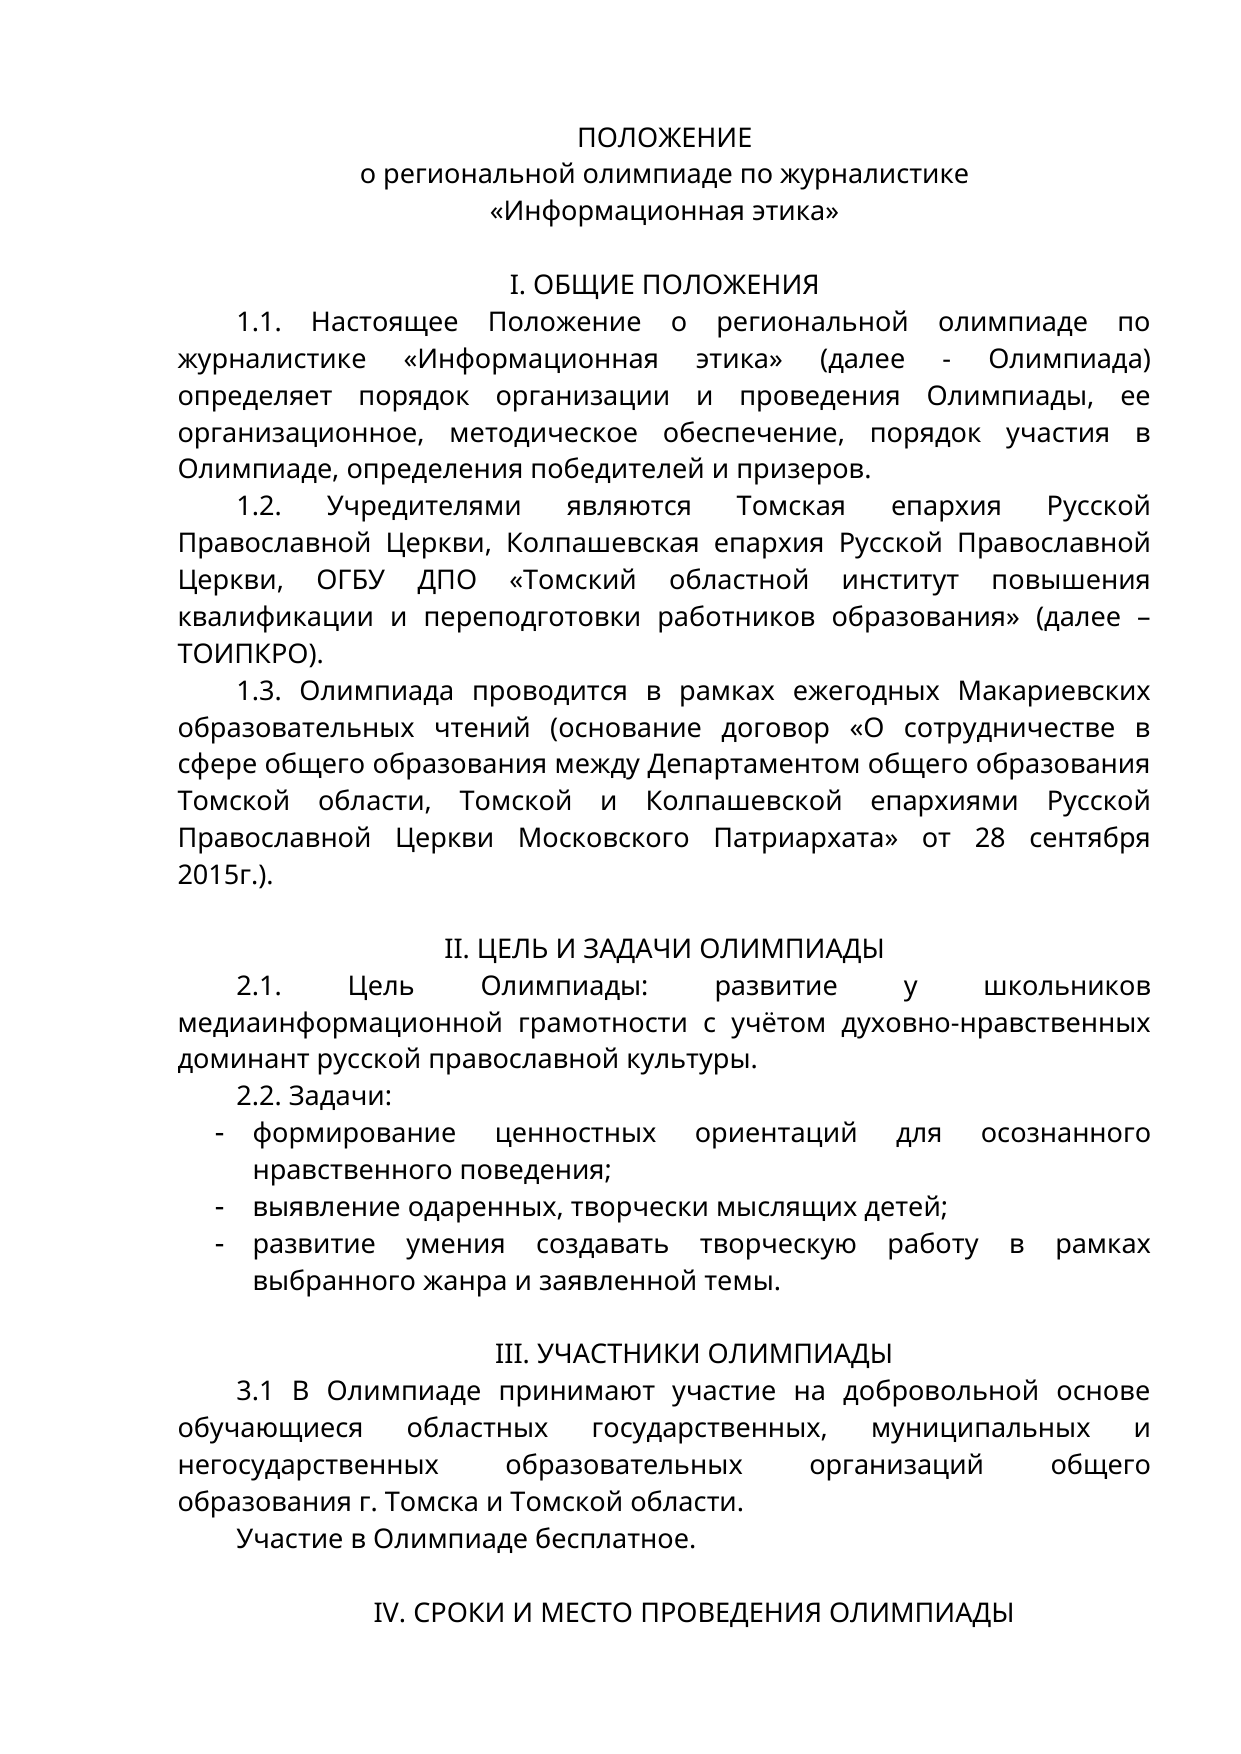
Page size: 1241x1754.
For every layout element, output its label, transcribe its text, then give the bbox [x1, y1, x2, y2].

text 1.1. Настоящее Положение о региональной олимпиаде по журналистике «Информационная этика» (далее - Олимпиада) определяет порядок организации и проведения Олимпиады, ее организационное, методическое обеспечение, порядок участия в Олимпиаде, определения победителей и призеров. [177, 302, 1152, 487]
text III. УЧАСТНИКИ ОЛИМПИАДЫ [177, 1335, 1152, 1372]
text I. ОБЩИЕ ПОЛОЖЕНИЯ [177, 266, 1152, 302]
text «Информационная этика» [177, 192, 1152, 229]
text Участие в Олимпиаде бесплатное. [177, 1519, 1152, 1556]
list формирование ценностных ориентаций для осознанного нравственного поведения; [215, 1114, 1152, 1187]
text 3.1 В Олимпиаде принимают участие на добровольной основе обучающиеся областных государственных, муниципальных и негосударственных образовательных организаций общего образования г. Томска и Томской области. [177, 1372, 1152, 1519]
text ПОЛОЖЕНИЕ [177, 118, 1152, 155]
text о региональной олимпиаде по журналистике [177, 155, 1152, 192]
text 2.2. Задачи: [177, 1077, 1152, 1114]
text 2.1. Цель Олимпиады: развитие у школьников медиаинформационной грамотности с учётом духовно-нравственных доминант русской православной культуры. [177, 966, 1152, 1077]
text IV. СРОКИ И МЕСТО ПРОВЕДЕНИЯ ОЛИМПИАДЫ [177, 1593, 1152, 1630]
list развитие умения создавать творческую работу в рамках выбранного жанра и заявленной темы. [215, 1224, 1152, 1298]
list выявление одаренных, творчески мыслящих детей; [215, 1187, 1152, 1224]
text 1.2. Учредителями являются Томская епархия Русской Православной Церкви, Колпашевская епархия Русской Православной Церкви, ОГБУ ДПО «Томский областной институт повышения квалификации и переподготовки работников образования» (далее – ТОИПКРО). [177, 487, 1152, 671]
text 1.3. Олимпиада проводится в рамках ежегодных Макариевских образовательных чтений (основание договор «О сотрудничестве в сфере общего образования между Департаментом общего образования Томской области, Томской и Колпашевской епархиями Русской Православной Церкви Московского Патриархата» от 28 сентября 2015г.). [177, 671, 1152, 892]
text II. ЦЕЛЬ И ЗАДАЧИ ОЛИМПИАДЫ [177, 929, 1152, 966]
